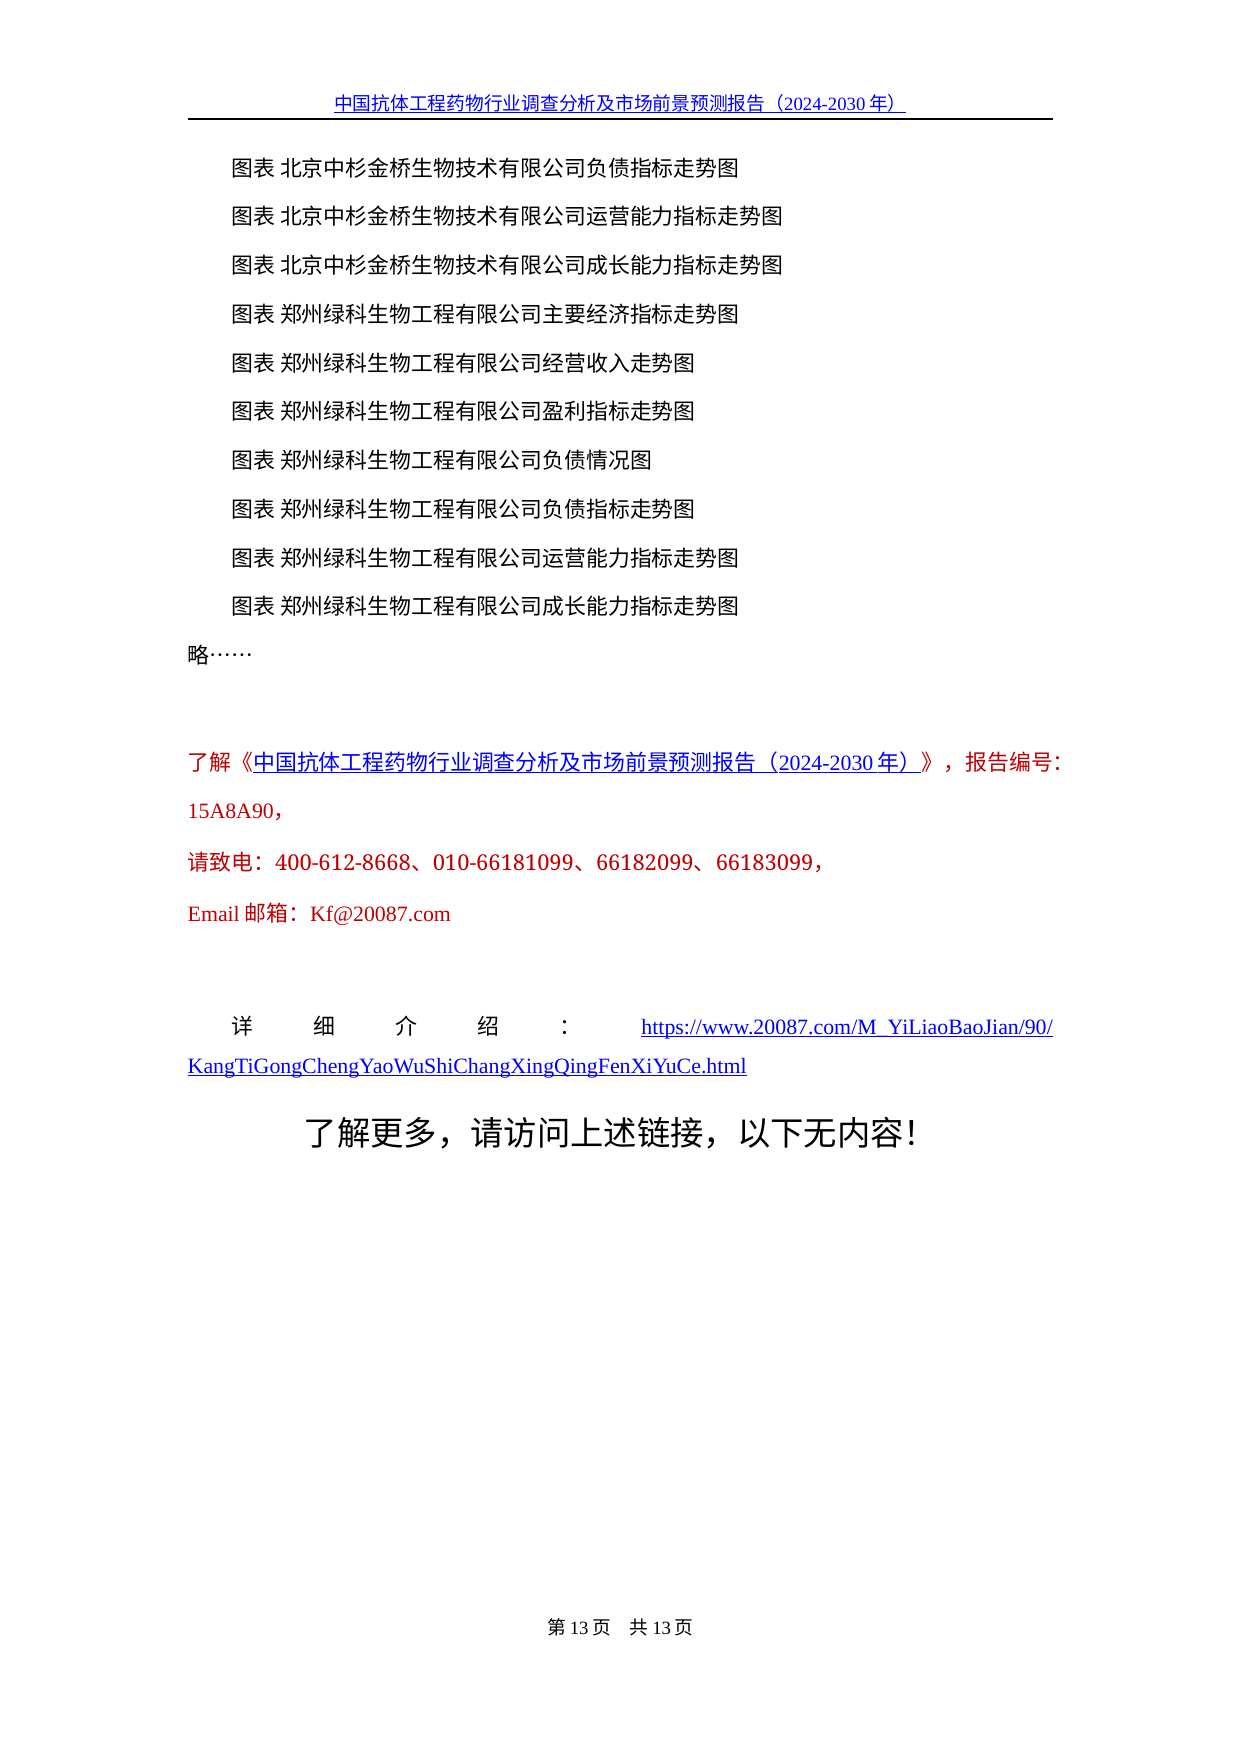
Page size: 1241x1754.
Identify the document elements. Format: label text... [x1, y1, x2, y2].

text 了解《中国抗体工程药物行业调查分析及市场前景预测报告（2024-2030年）》，报告编号：15A8A90， [187, 744, 1053, 825]
text 详细介绍：https://www.20087.com/M_YiLiaoBaoJian/90/KangTiGongChengYaoWuShiChangXingQingFenXiYuCe.html [187, 1009, 1053, 1082]
text 请致电：400-612-8668、010-66181099、66182099、66183099， [187, 844, 1053, 877]
title 了解更多，请访问上述链接，以下无内容！ [187, 1098, 1053, 1163]
text Email邮箱：Kf@20087.com [187, 896, 1053, 928]
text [187, 150, 1053, 670]
